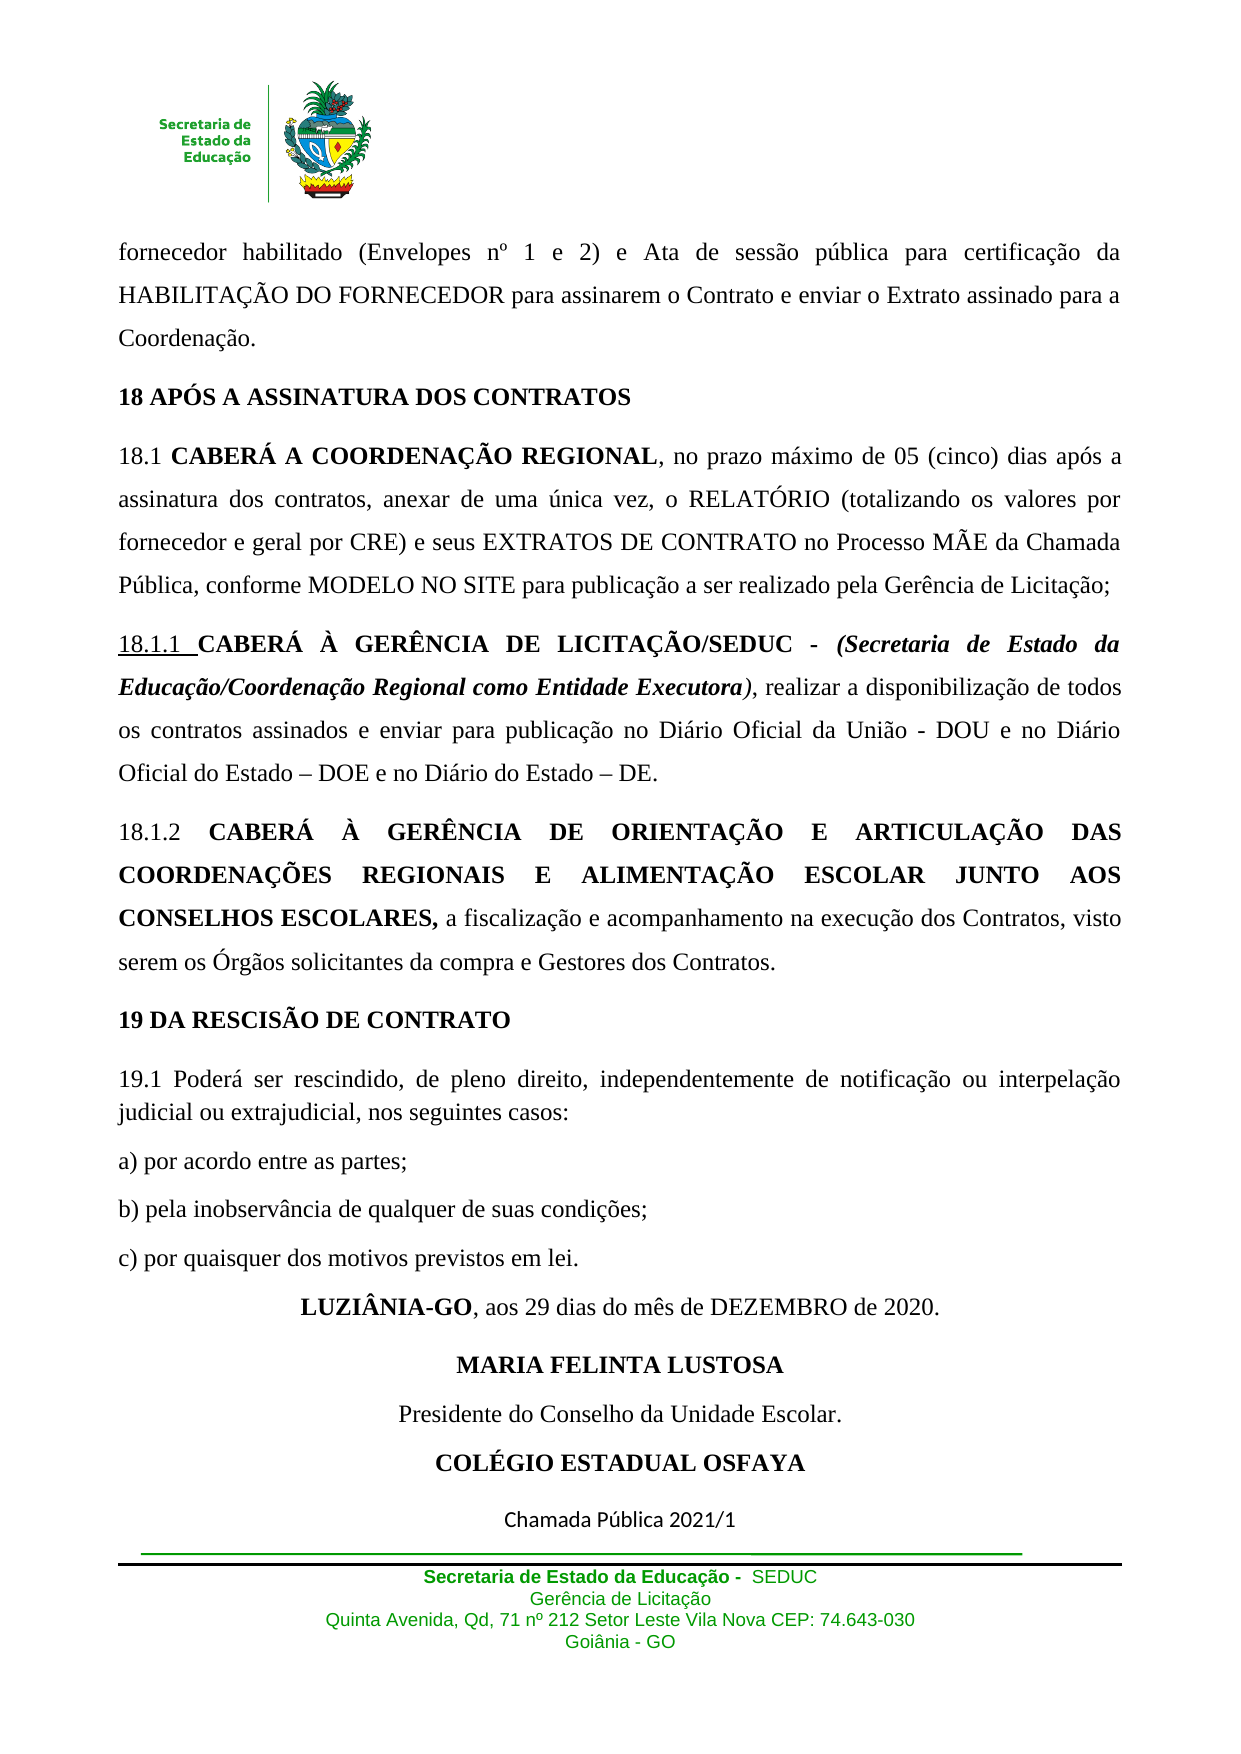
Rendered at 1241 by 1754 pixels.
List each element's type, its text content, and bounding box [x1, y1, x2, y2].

text 18.1.1 CABERÁ À GERÊNCIA DE LICITAÇÃO/SEDUC - (Secretaria de Estado da Educação/Coordenação Regional como Entidade Executora), realizar a disponibilização de todos os contratos assinados e enviar para publicação no Diário Oficial da União - DOU e no Diário Oficial do Estado – DOE e no Diário do Estado – DE. [118, 629, 1122, 787]
text b) pela inobservância de qualquer de suas condições; [118, 1194, 1122, 1223]
picture [118, 73, 412, 210]
text a) por acordo entre as partes; [118, 1146, 1122, 1174]
text 19 DA RESCISÃO DE CONTRATO [118, 1005, 1122, 1034]
text LUZIÂNIA-GO, aos 29 dias do mês de DEZEMBRO de 2020. [118, 1292, 1122, 1320]
text 18 APÓS A ASSINATURA DOS CONTRATOS [118, 382, 1122, 411]
text MARIA FELINTA LUSTOSA [118, 1350, 1122, 1379]
text 18.1 CABERÁ A COORDENAÇÃO REGIONAL, no prazo máximo de 05 (cinco) dias após a assinatura dos contratos, anexar de uma única vez, o RELATÓRIO (totalizando os valores por fornecedor e geral por CRE) e seus EXTRATOS DE CONTRATO no Processo MÃE da Chamada Pública, conforme MODELO NO SITE para publicação a ser realizado pela Gerência de Licitação; [118, 441, 1122, 599]
text COLÉGIO ESTADUAL OSFAYA [118, 1448, 1122, 1476]
text 18.1.2 CABERÁ À GERÊNCIA DE ORIENTAÇÃO E ARTICULAÇÃO DAS COORDENAÇÕES REGIONAIS E ALIMENTAÇÃO ESCOLAR JUNTO AOS CONSELHOS ESCOLARES, a fiscalização e acompanhamento na execução dos Contratos, visto serem os Órgãos solicitantes da compra e Gestores dos Contratos. [118, 817, 1122, 975]
text Presidente do Conselho da Unidade Escolar. [118, 1399, 1122, 1428]
text 19.1 Poderá ser rescindido, de pleno direito, independentemente de notificação ou interpelação judicial ou extrajudicial, nos seguintes casos: [118, 1064, 1122, 1126]
text c) por quaisquer dos motivos previstos em lei. [118, 1243, 1122, 1272]
